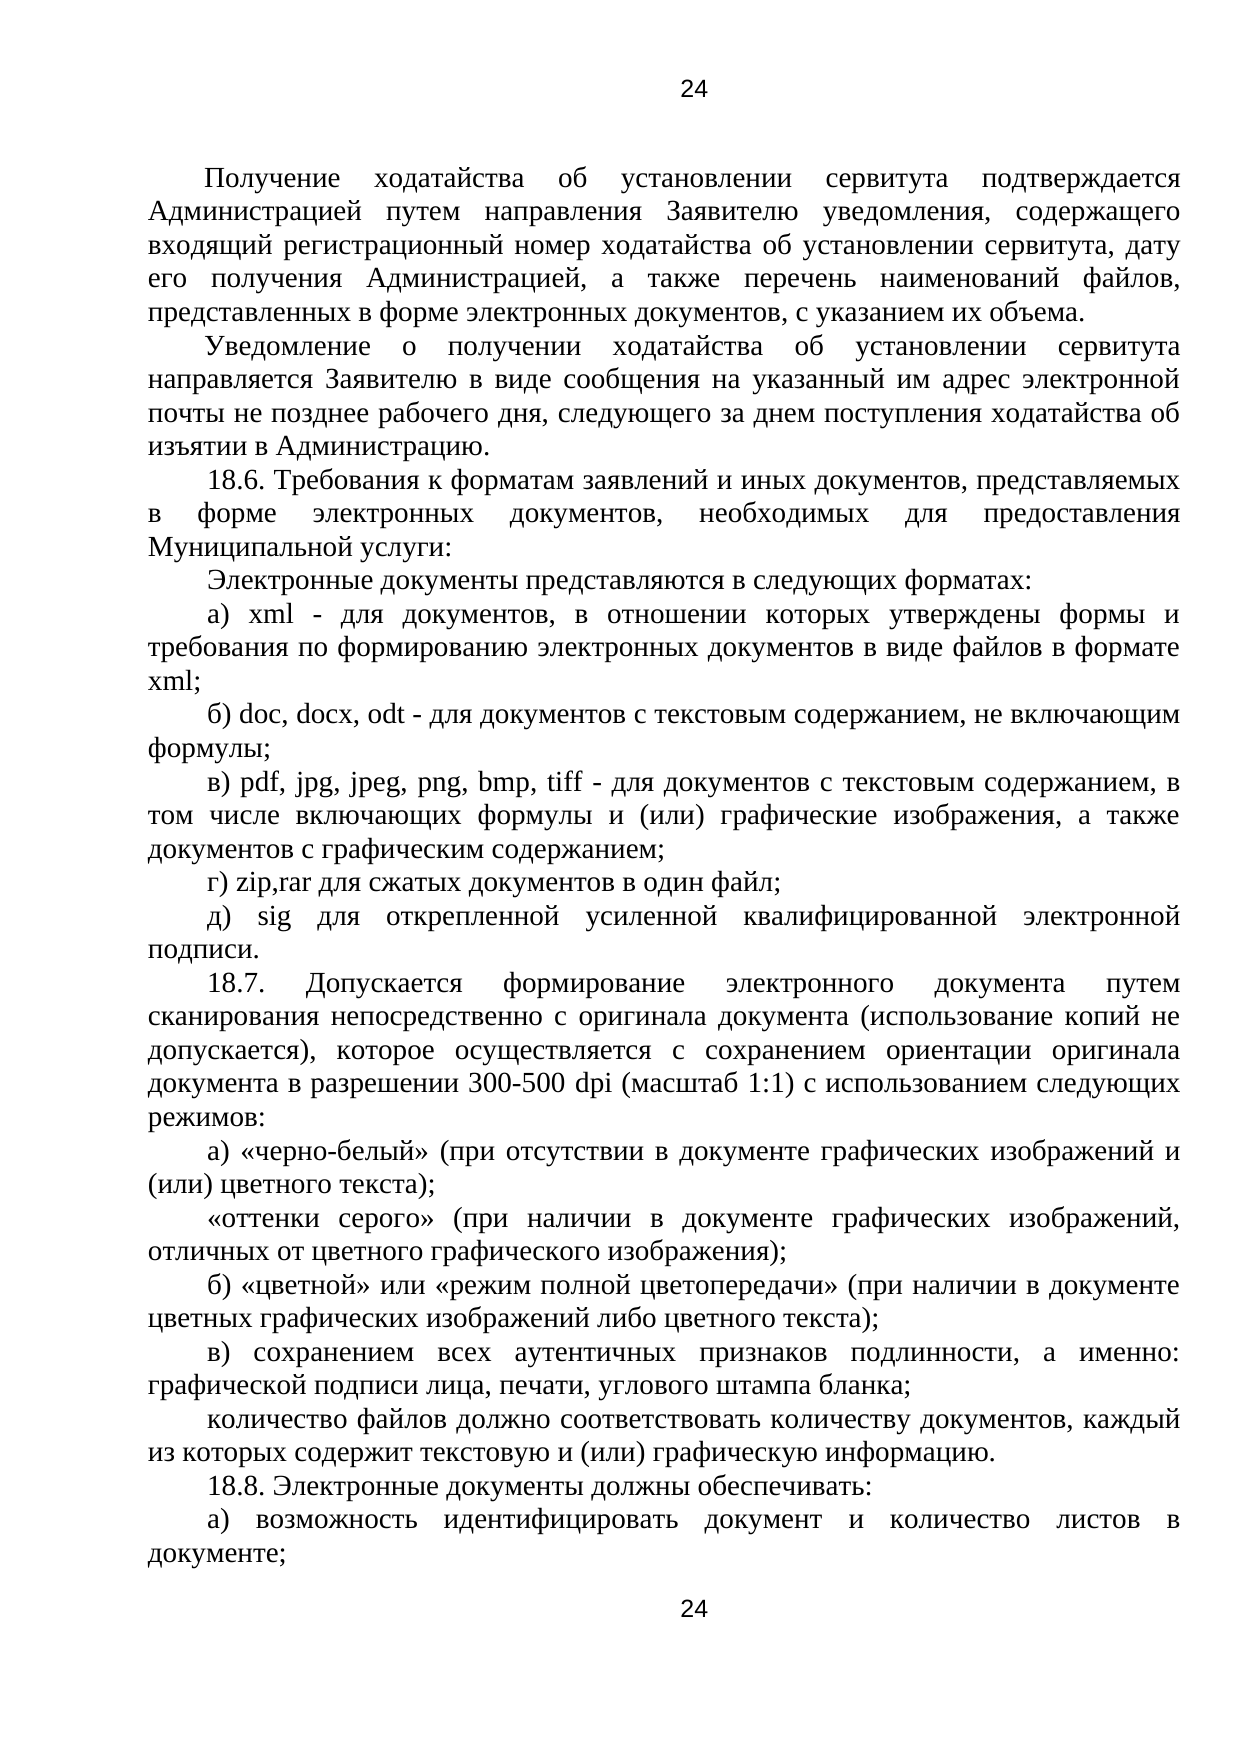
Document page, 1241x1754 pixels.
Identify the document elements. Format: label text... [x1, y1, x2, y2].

text а) xml - для документов, в отношении которых утверждены формы и требования по формированию электронных документов в виде файлов в формате xml; [148, 596, 1181, 697]
text Уведомление о получении ходатайства об установлении сервитута направляется Заявителю в виде сообщения на указанный им адрес электронной почты не позднее рабочего дня, следующего за днем поступления ходатайства об изъятии в Администрацию. [148, 328, 1181, 462]
text 18.6. Требования к форматам заявлений и иных документов, представляемых в форме электронных документов, необходимых для предоставления Муниципальной услуги: [148, 462, 1181, 562]
text д) sig для открепленной усиленной квалифицированной электронной подписи. [148, 898, 1181, 965]
text Электронные документы представляются в следующих форматах: [148, 562, 1181, 596]
text б) doc, docx, odt - для документов с текстовым содержанием, не включающим формулы; [148, 697, 1181, 764]
text в) сохранением всех аутентичных признаков подлинности, а именно: графической подписи лица, печати, углового штампа бланка; [148, 1334, 1181, 1401]
text г) zip,rar для сжатых документов в один файл; [148, 864, 1181, 898]
text 18.8. Электронные документы должны обеспечивать: [148, 1468, 1181, 1502]
text Получение ходатайства об установлении сервитута подтверждается Администрацией путем направления Заявителю уведомления, содержащего входящий регистрационный номер ходатайства об установлении сервитута, дату его получения Администрацией, а также перечень наименований файлов, представленных в форме электронных документов, с указанием их объема. [148, 160, 1181, 328]
text количество файлов должно соответствовать количеству документов, каждый из которых содержит текстовую и (или) графическую информацию. [148, 1401, 1181, 1468]
text а) возможность идентифицировать документ и количество листов в документе; [148, 1502, 1181, 1569]
text б) «цветной» или «режим полной цветопередачи» (при наличии в документе цветных графических изображений либо цветного текста); [148, 1267, 1181, 1334]
text 18.7. Допускается формирование электронного документа путем сканирования непосредственно с оригинала документа (использование копий не допускается), которое осуществляется с сохранением ориентации оригинала документа в разрешении 300-500 dpi (масштаб 1:1) с использованием следующих режимов: [148, 965, 1181, 1133]
text «оттенки серого» (при наличии в документе графических изображений, отличных от цветного графического изображения); [148, 1200, 1181, 1267]
text а) «черно-белый» (при отсутствии в документе графических изображений и (или) цветного текста); [148, 1133, 1181, 1200]
text в) pdf, jpg, jpeg, png, bmp, tiff - для документов с текстовым содержанием, в том числе включающих формулы и (или) графические изображения, а также документов с графическим содержанием; [148, 764, 1181, 864]
